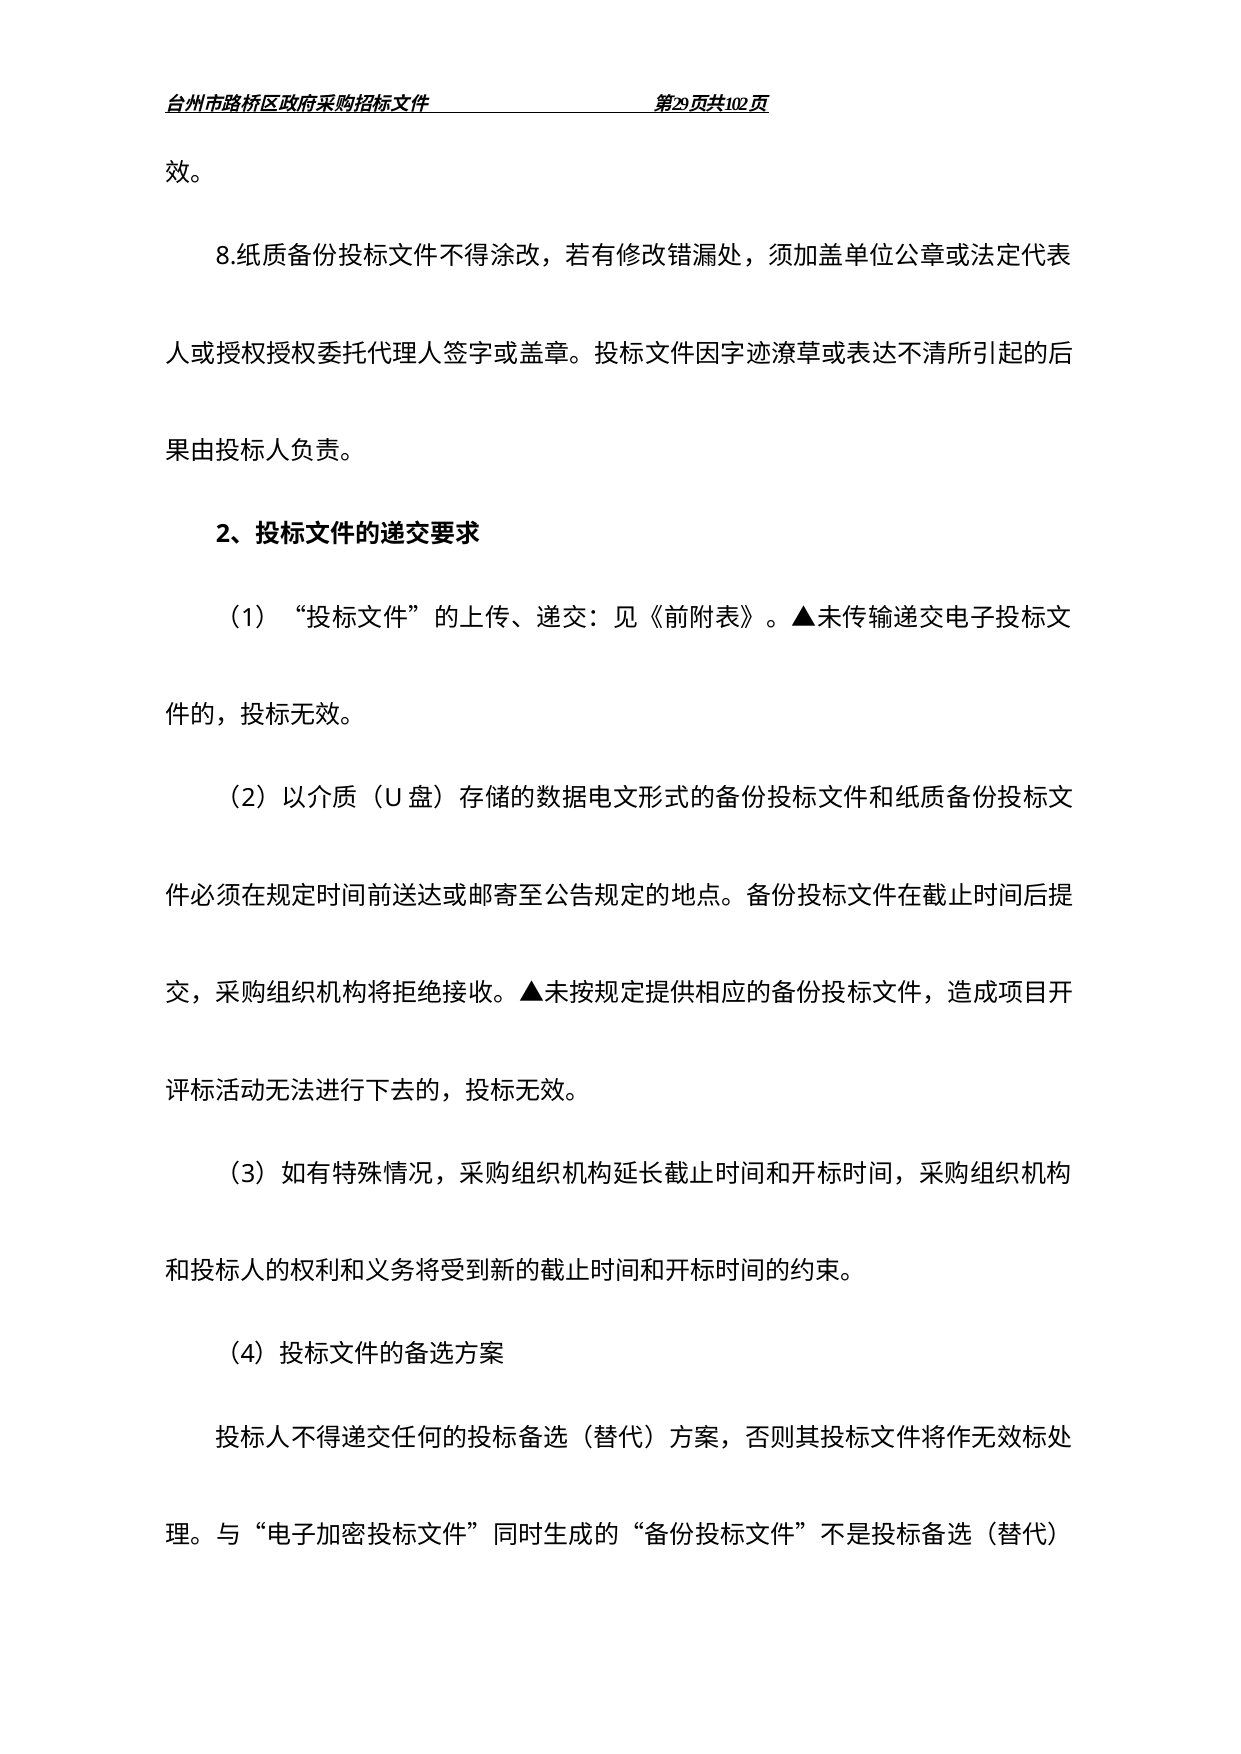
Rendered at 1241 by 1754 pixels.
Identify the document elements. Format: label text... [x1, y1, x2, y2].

text （2）以介质（U盘）存储的数据电文形式的备份投标文件和纸质备份投标文件必须在规定时间前送达或邮寄至公告规定的地点。备份投标文件在截止时间后提交，采购组织机构将拒绝接收。▲未按规定提供相应的备份投标文件，造成项目开评标活动无法进行下去的，投标无效。 [165, 763, 1075, 1121]
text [165, 1403, 1075, 1565]
text （4）投标文件的备选方案 [165, 1319, 1075, 1384]
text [165, 138, 1075, 203]
text 8.纸质备份投标文件不得涂改，若有修改错漏处，须加盖单位公章或法定代表人或授权授权委托代理人签字或盖章。投标文件因字迹潦草或表达不清所引起的后果由投标人负责。 [165, 221, 1075, 481]
text （1）“投标文件”的上传、递交：见《前附表》。▲未传输递交电子投标文件的，投标无效。 [165, 583, 1075, 745]
text （3）如有特殊情况，采购组织机构延长截止时间和开标时间，采购组织机构和投标人的权利和义务将受到新的截止时间和开标时间的约束。 [165, 1139, 1075, 1301]
text 2、投标文件的递交要求 [165, 499, 1075, 564]
